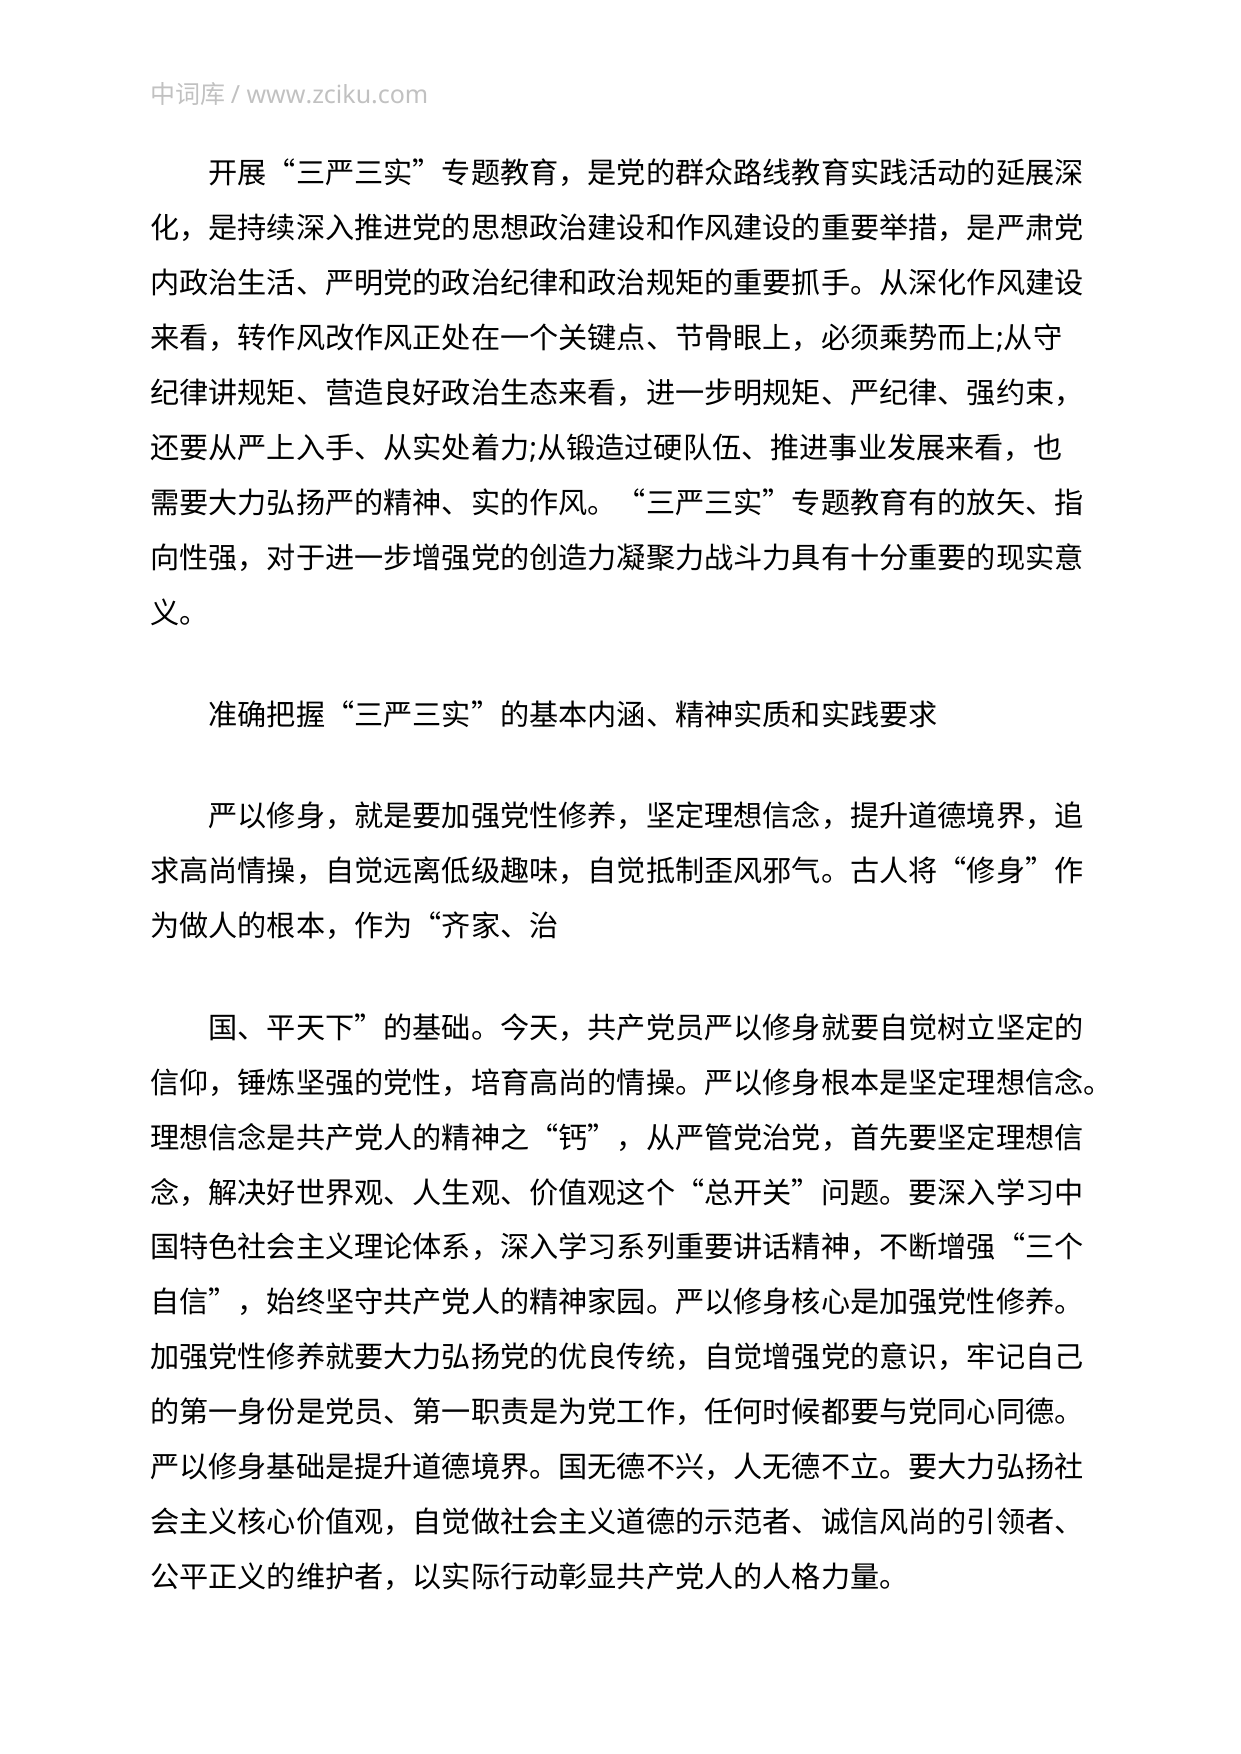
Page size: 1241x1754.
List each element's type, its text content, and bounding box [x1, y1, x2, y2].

text 严以修身，就是要加强党性修养，坚定理想信念，提升道德境界，追求高尚情操，自觉远离低级趣味，自觉抵制歪风邪气。古人将“修身”作为做人的根本，作为“齐家、治 [150, 793, 1090, 945]
text 开展“三严三实”专题教育，是党的群众路线教育实践活动的延展深化，是持续深入推进党的思想政治建设和作风建设的重要举措，是严肃党内政治生活、严明党的政治纪律和政治规矩的重要抓手。从深化作风建设来看，转作风改作风正处在一个关键点、节骨眼上，必须乘势而上;从守纪律讲规矩、营造良好政治生态来看，进一步明规矩、严纪律、强约束，还要从严上入手、从实处着力;从锻造过硬队伍、推进事业发展来看，也需要大力弘扬严的精神、实的作风。“三严三实”专题教育有的放矢、指向性强，对于进一步增强党的创造力凝聚力战斗力具有十分重要的现实意义。 [150, 150, 1090, 632]
text 准确把握“三严三实”的基本内涵、精神实质和实践要求 [150, 691, 1090, 733]
text 国、平天下”的基础。今天，共产党员严以修身就要自觉树立坚定的信仰，锤炼坚强的党性，培育高尚的情操。严以修身根本是坚定理想信念。理想信念是共产党人的精神之“钙”，从严管党治党，首先要坚定理想信念，解决好世界观、人生观、价值观这个“总开关”问题。要深入学习中国特色社会主义理论体系，深入学习系列重要讲话精神，不断增强“三个自信”，始终坚守共产党人的精神家园。严以修身核心是加强党性修养。加强党性修养就要大力弘扬党的优良传统，自觉增强党的意识，牢记自己的第一身份是党员、第一职责是为党工作，任何时候都要与党同心同德。严以修身基础是提升道德境界。国无德不兴，人无德不立。要大力弘扬社会主义核心价值观，自觉做社会主义道德的示范者、诚信风尚的引领者、公平正义的维护者，以实际行动彰显共产党人的人格力量。 [150, 1004, 1090, 1596]
